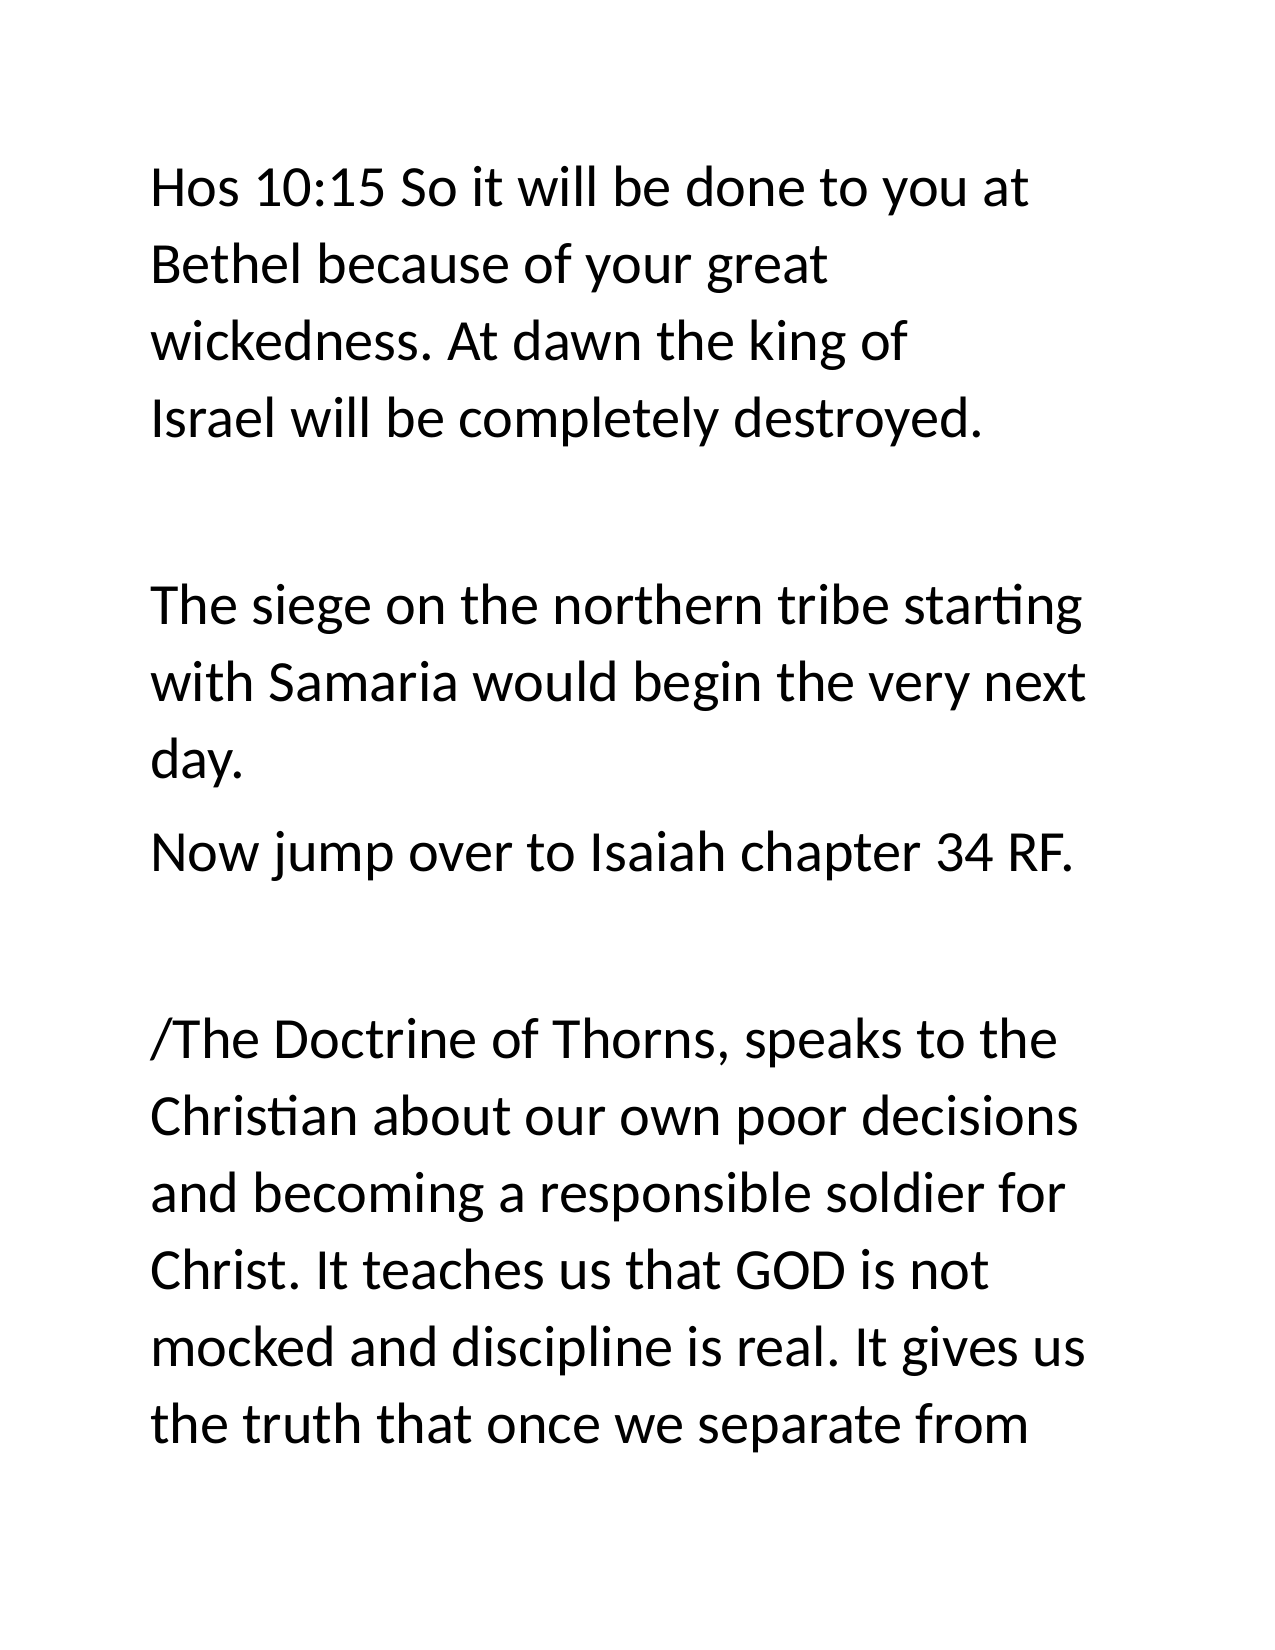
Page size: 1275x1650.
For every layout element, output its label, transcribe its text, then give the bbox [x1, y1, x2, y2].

text Now jump over to Isaiah chapter 34 RF. [150, 815, 1125, 886]
text The siege on the northern tribe starting with Samaria would begin the very next day. [150, 568, 1125, 793]
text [150, 1002, 1125, 1458]
text Hos 10:15 So it will be done to you at Bethel because of your great wickedness. At dawn the king of Israel will be completely destroyed. [150, 150, 1125, 452]
